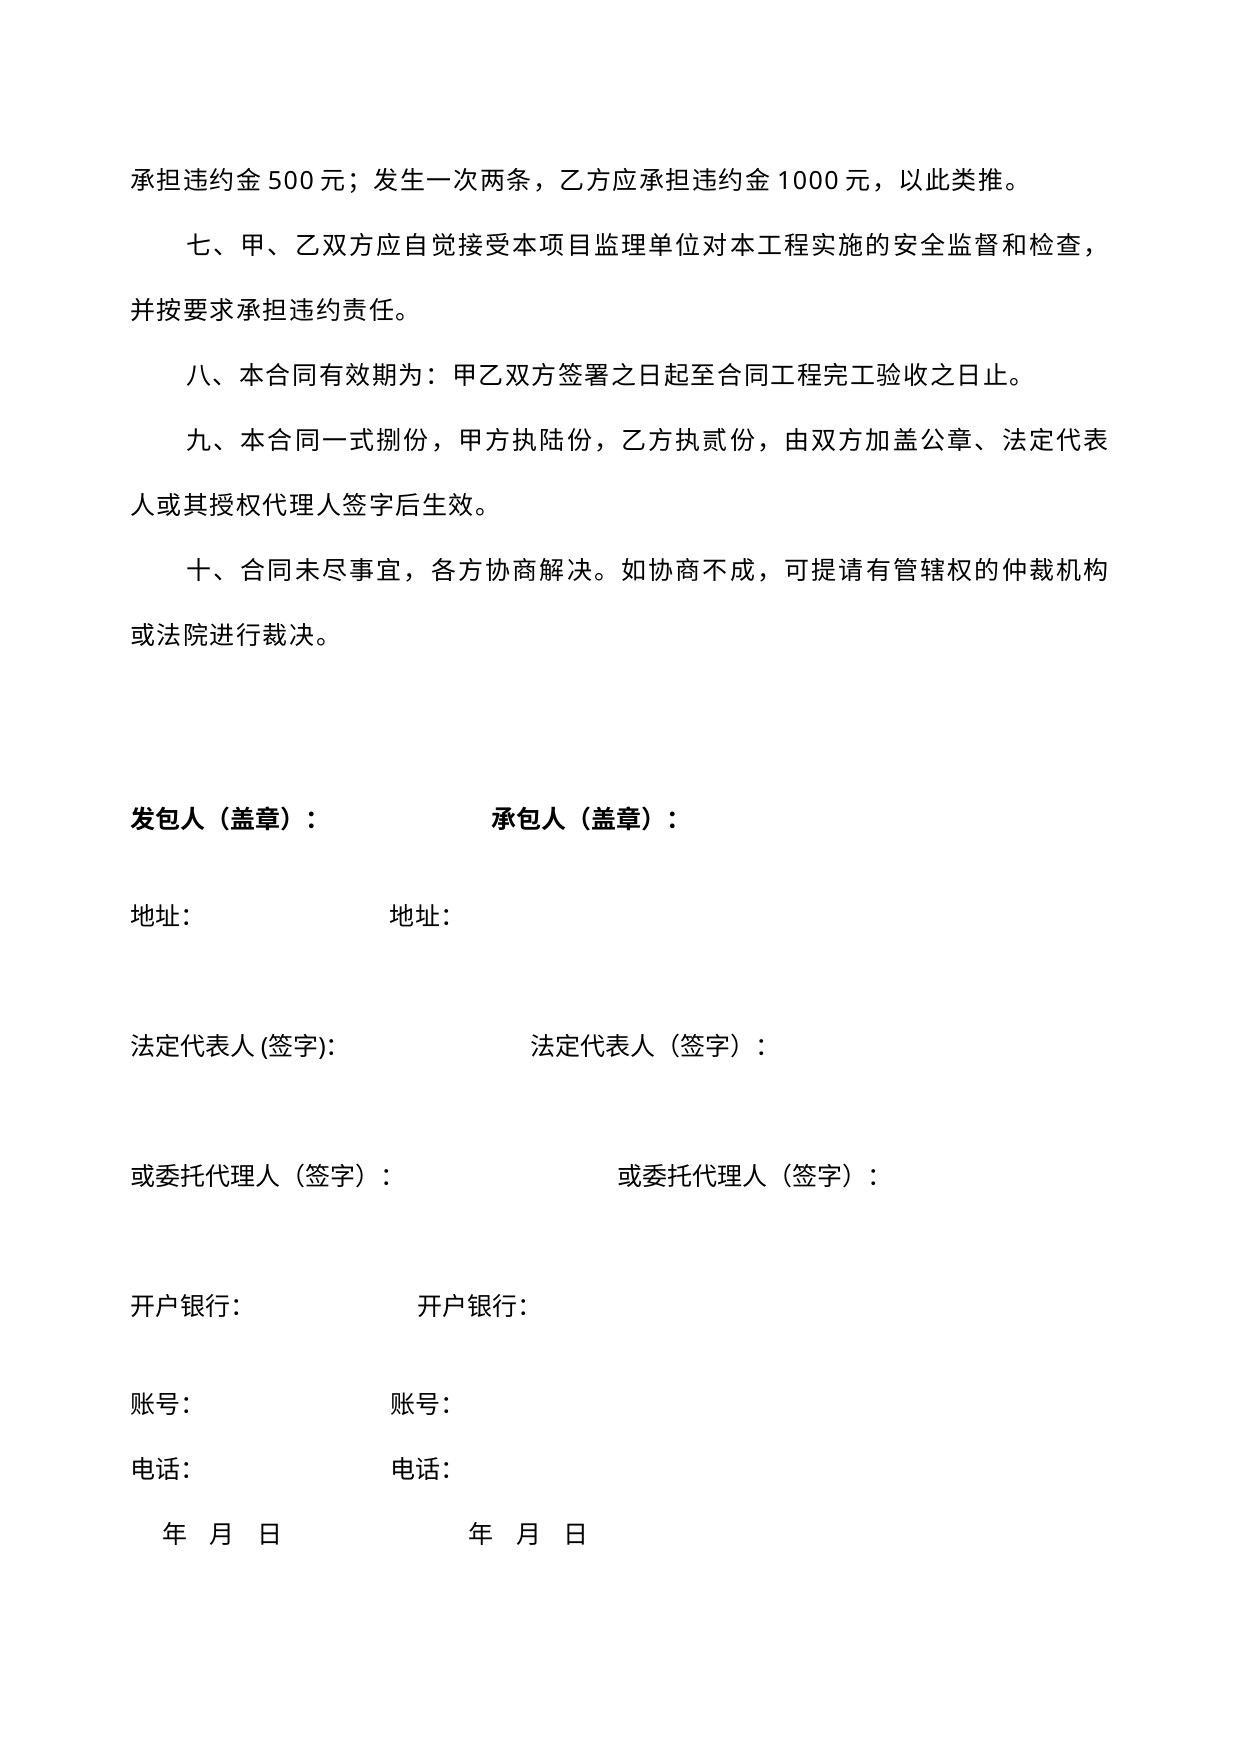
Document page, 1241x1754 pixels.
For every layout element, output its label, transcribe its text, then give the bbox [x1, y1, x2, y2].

text 发包人（盖章）： 承包人（盖章）： [130, 785, 1110, 850]
text 八、本合同有效期为：甲乙双方签署之日起至合同工程完工验收之日止。 [130, 341, 1110, 406]
text 账号： 账号： [130, 1370, 1110, 1435]
text 电话： 电话： [130, 1435, 1110, 1500]
text 十、合同未尽事宜，各方协商解决。如协商不成，可提请有管辖权的仲裁机构或法院进行裁决。 [130, 536, 1110, 666]
text 七、甲、乙双方应自觉接受本项目监理单位对本工程实施的安全监督和检查，并按要求承担违约责任。 [130, 211, 1110, 341]
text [130, 146, 1110, 211]
text 或委托代理人（签字）： 或委托代理人（签字）： [130, 1142, 1110, 1207]
text 地址： 地址： [130, 882, 1110, 947]
text 九、本合同一式捌份，甲方执陆份，乙方执贰份，由双方加盖公章、法定代表人或其授权代理人签字后生效。 [130, 406, 1110, 536]
text 法定代表人 (签字)： 法定代表人（签字）： [130, 1012, 1110, 1077]
text 开户银行： 开户银行： [130, 1272, 1110, 1337]
text 年 月 日 年 月 日 [130, 1500, 1110, 1565]
